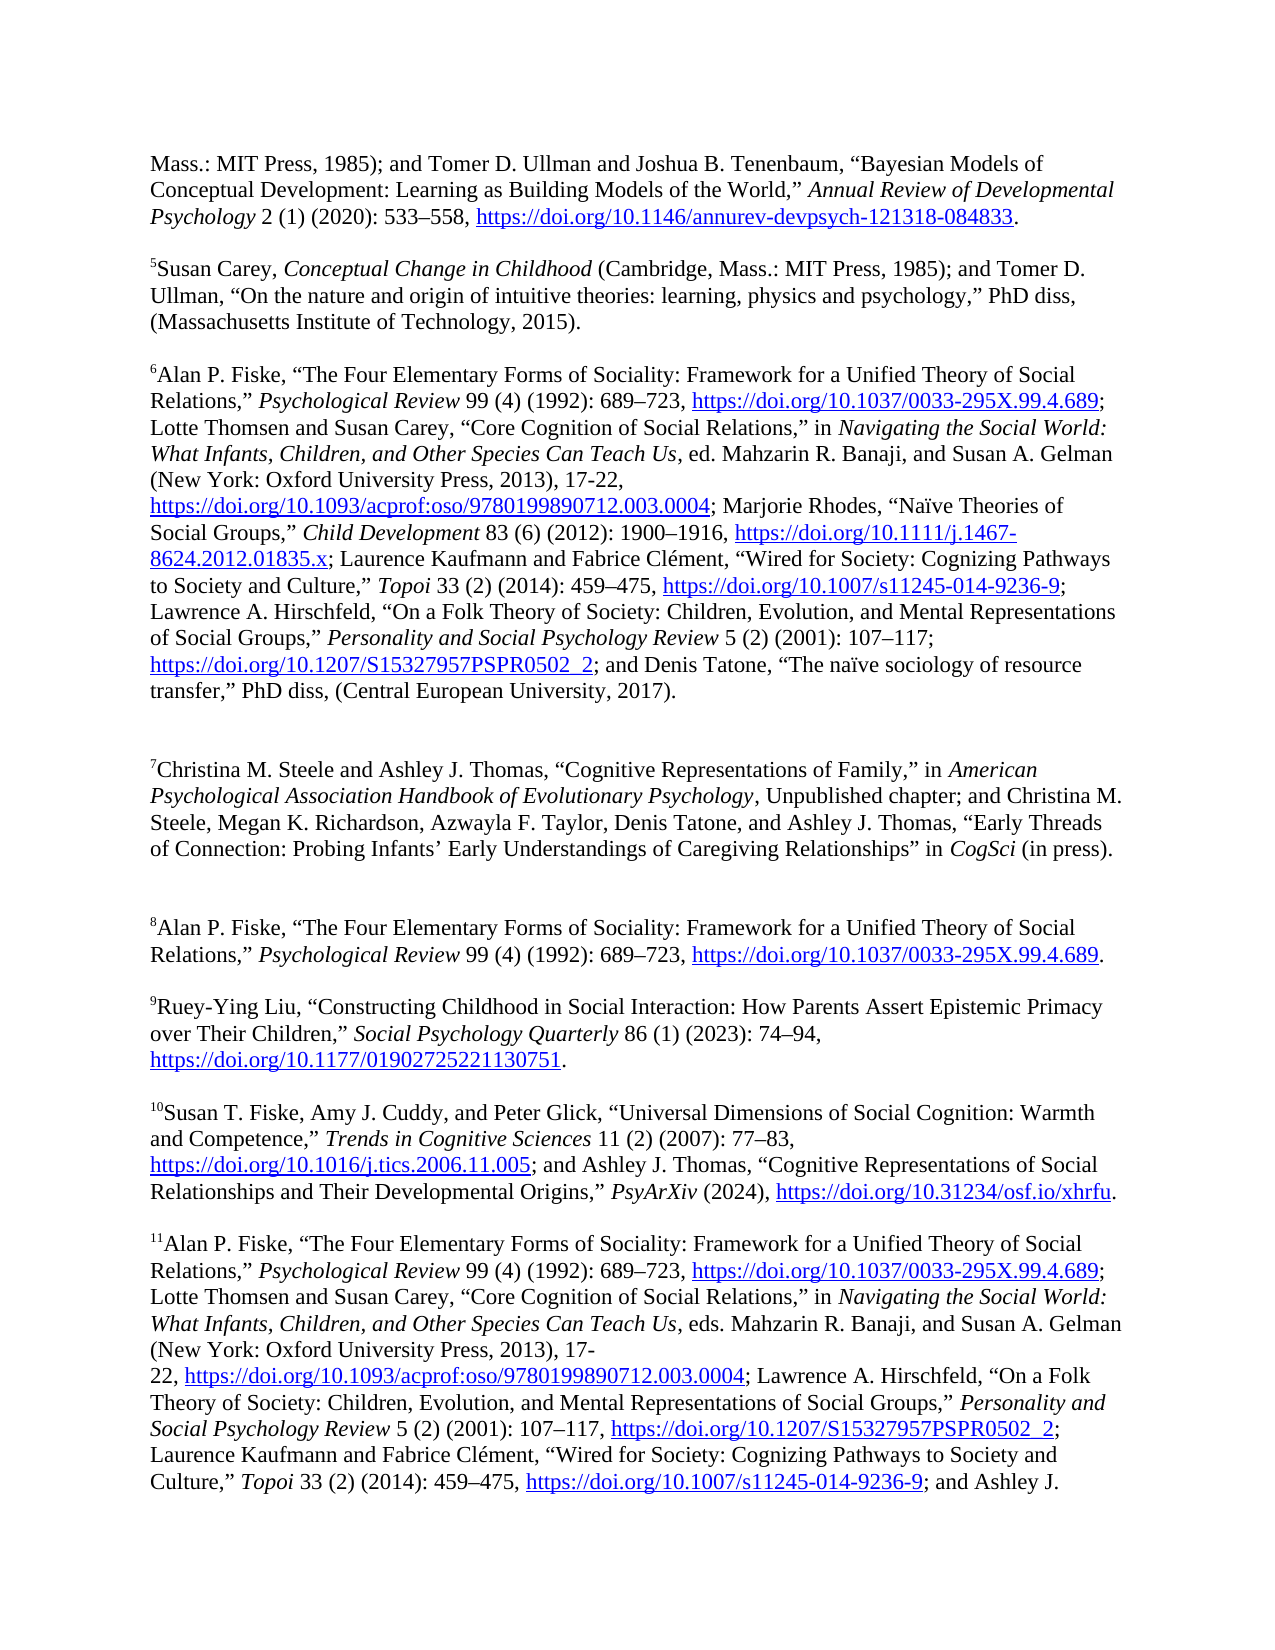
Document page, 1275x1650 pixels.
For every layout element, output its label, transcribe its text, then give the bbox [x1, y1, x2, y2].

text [150, 150, 1125, 229]
text 6Alan P. Fiske, “The Four Elementary Forms of Sociality: Framework for a Unified Theory of Social Relations,” Psychological Review 99 (4) (1992): 689–723, https://doi.org/10.1037/0033-295X.99.4.689; Lotte Thomsen and Susan Carey, “Core Cognition of Social Relations,” in Navigating the Social World: What Infants, Children, and Other Species Can Teach Us, ed. Mahzarin R. Banaji, and Susan A. Gelman (New York: Oxford University Press, 2013), 17-22, https://doi.org/10.1093/acprof:oso/9780199890712.003.0004; Marjorie Rhodes, “Naïve Theories of Social Groups,” Child Development 83 (6) (2012): 1900–1916, https://doi.org/10.1111/j.1467-8624.2012.01835.x; Laurence Kaufmann and Fabrice Clément, “Wired for Society: Cognizing Pathways to Society and Culture,” Topoi 33 (2) (2014): 459–475, https://doi.org/10.1007/s11245-014-9236-9; Lawrence A. Hirschfeld, “On a Folk Theory of Society: Children, Evolution, and Mental Representations of Social Groups,” Personality and Social Psychology Review 5 (2) (2001): 107–117; https://doi.org/10.1207/S15327957PSPR0502_2; and Denis Tatone, “The naïve sociology of resource transfer,” PhD diss, (Central European University, 2017). [150, 361, 1125, 703]
text 7Christina M. Steele and Ashley J. Thomas, “Cognitive Representations of Family,” in American Psychological Association Handbook of Evolutionary Psychology, Unpublished chapter; and Christina M. Steele, Megan K. Richardson, Azwayla F. Taylor, Denis Tatone, and Ashley J. Thomas, “Early Threads of Connection: Probing Infants’ Early Understandings of Caregiving Relationships” in CogSci (in press). [150, 756, 1125, 862]
text 5Susan Carey, Conceptual Change in Childhood (Cambridge, Mass.: MIT Press, 1985); and Tomer D. Ullman, “On the nature and origin of intuitive theories: learning, physics and psychology,” PhD diss, (Massachusetts Institute of Technology, 2015). [150, 255, 1125, 334]
text 8Alan P. Fiske, “The Four Elementary Forms of Sociality: Framework for a Unified Theory of Social Relations,” Psychological Review 99 (4) (1992): 689–723, https://doi.org/10.1037/0033-295X.99.4.689. [150, 914, 1125, 967]
text 9Ruey-Ying Liu, “Constructing Childhood in Social Interaction: How Parents Assert Epistemic Primacy over Their Children,” Social Psychology Quarterly 86 (1) (2023): 74–94, https://doi.org/10.1177/01902725221130751. [150, 993, 1125, 1072]
text 10Susan T. Fiske, Amy J. Cuddy, and Peter Glick, “Universal Dimensions of Social Cognition: Warmth and Competence,” Trends in Cognitive Sciences 11 (2) (2007): 77–83, https://doi.org/10.1016/j.tics.2006.11.005; and Ashley J. Thomas, “Cognitive Representations of Social Relationships and Their Developmental Origins,” PsyArXiv (2024), https://doi.org/10.31234/osf.io/xhrfu. [150, 1099, 1125, 1204]
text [150, 1231, 1125, 1494]
